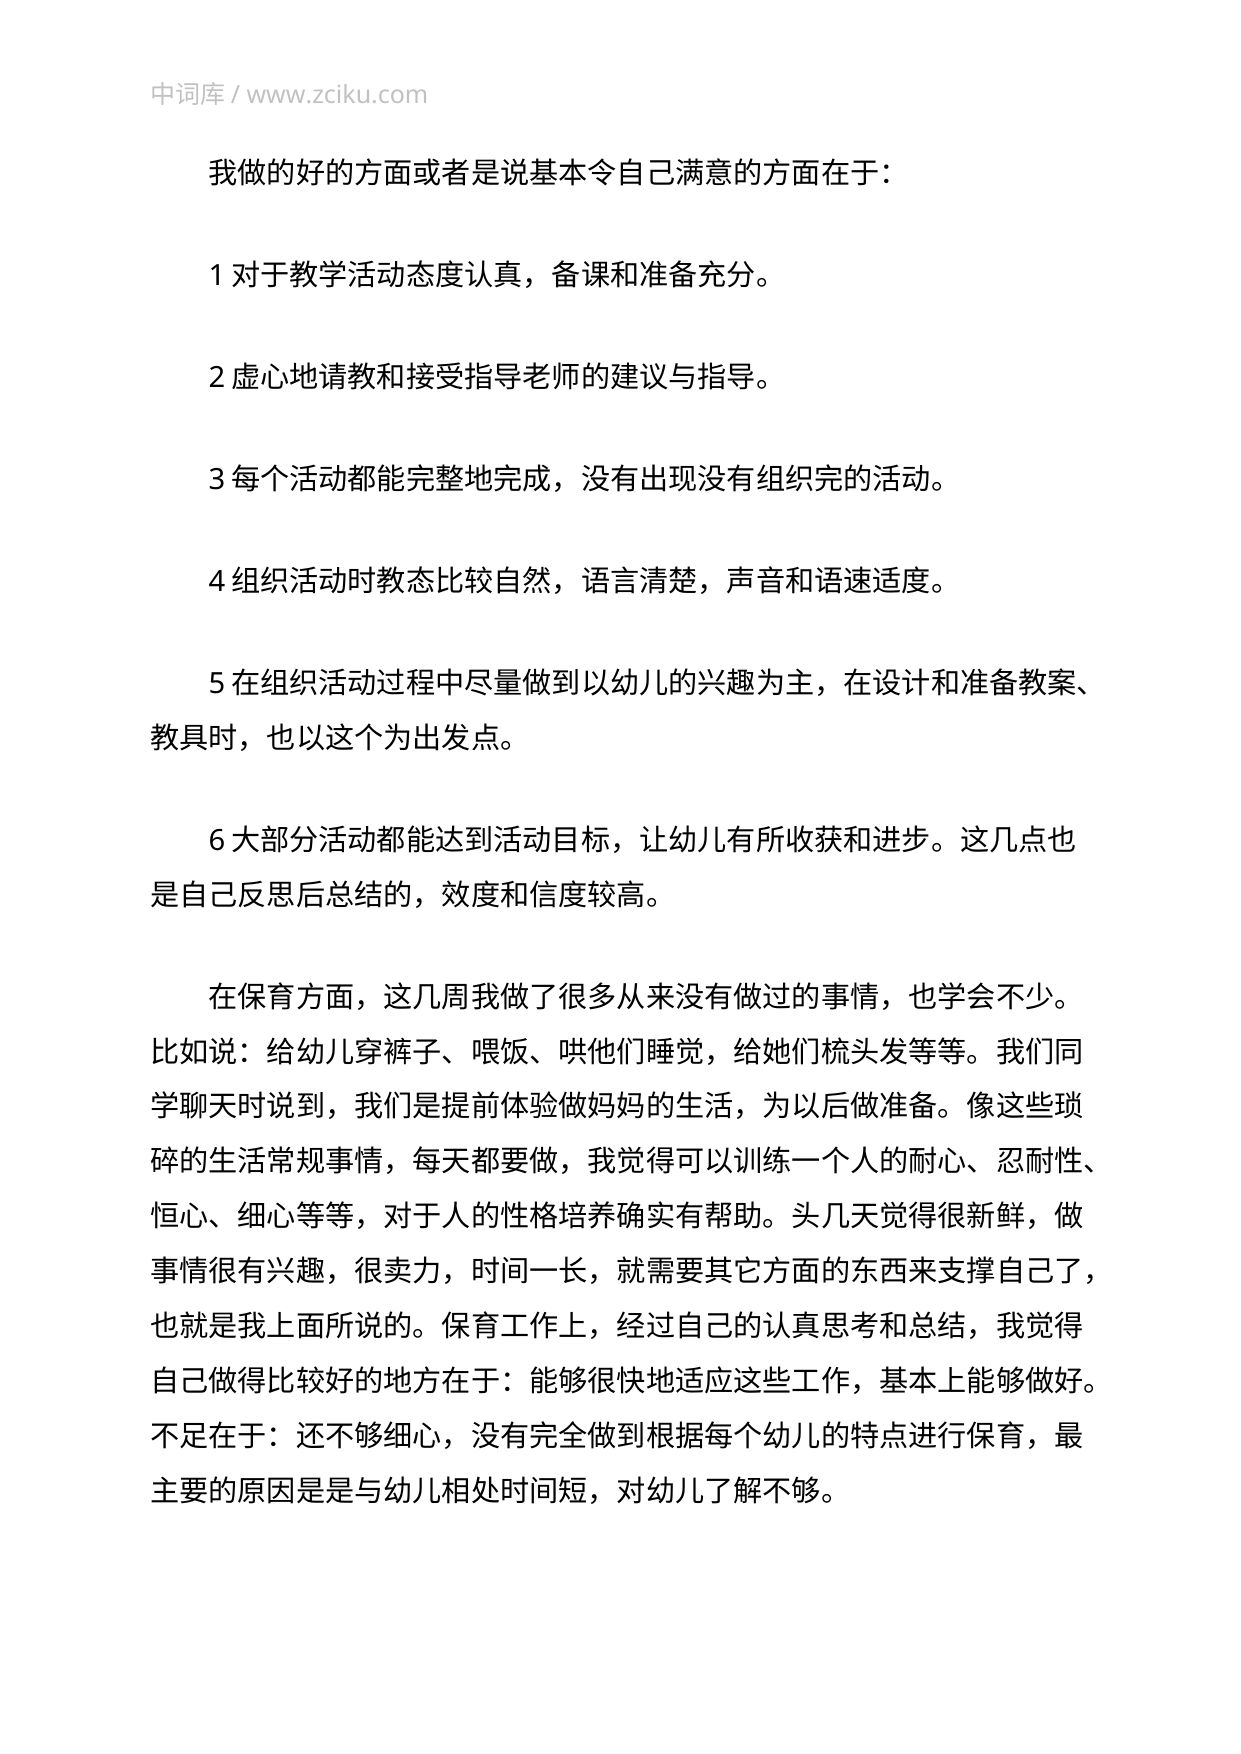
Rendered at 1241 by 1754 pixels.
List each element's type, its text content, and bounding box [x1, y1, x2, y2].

text 我做的好的方面或者是说基本令自己满意的方面在于： [150, 150, 1090, 192]
text 4组织活动时教态比较自然，语言清楚，声音和语速适度。 [150, 558, 1090, 600]
text 5在组织活动过程中尽量做到以幼儿的兴趣为主，在设计和准备教案、教具时，也以这个为出发点。 [150, 660, 1090, 757]
text 3每个活动都能完整地完成，没有出现没有组织完的活动。 [150, 456, 1090, 498]
text 1对于教学活动态度认真，备课和准备充分。 [150, 252, 1090, 294]
text 2虚心地请教和接受指导老师的建议与指导。 [150, 354, 1090, 396]
text 6大部分活动都能达到活动目标，让幼儿有所收获和进步。这几点也是自己反思后总结的，效度和信度较高。 [150, 816, 1090, 914]
text 在保育方面，这几周我做了很多从来没有做过的事情，也学会不少。比如说：给幼儿穿裤子、喂饭、哄他们睡觉，给她们梳头发等等。我们同学聊天时说到，我们是提前体验做妈妈的生活，为以后做准备。像这些琐碎的生活常规事情，每天都要做，我觉得可以训练一个人的耐心、忍耐性、恒心、细心等等，对于人的性格培养确实有帮助。头几天觉得很新鲜，做事情很有兴趣，很卖力，时间一长，就需要其它方面的东西来支撑自己了，也就是我上面所说的。保育工作上，经过自己的认真思考和总结，我觉得自己做得比较好的地方在于：能够很快地适应这些工作，基本上能够做好。不足在于：还不够细心，没有完全做到根据每个幼儿的特点进行保育，最主要的原因是是与幼儿相处时间短，对幼儿了解不够。 [150, 973, 1090, 1509]
